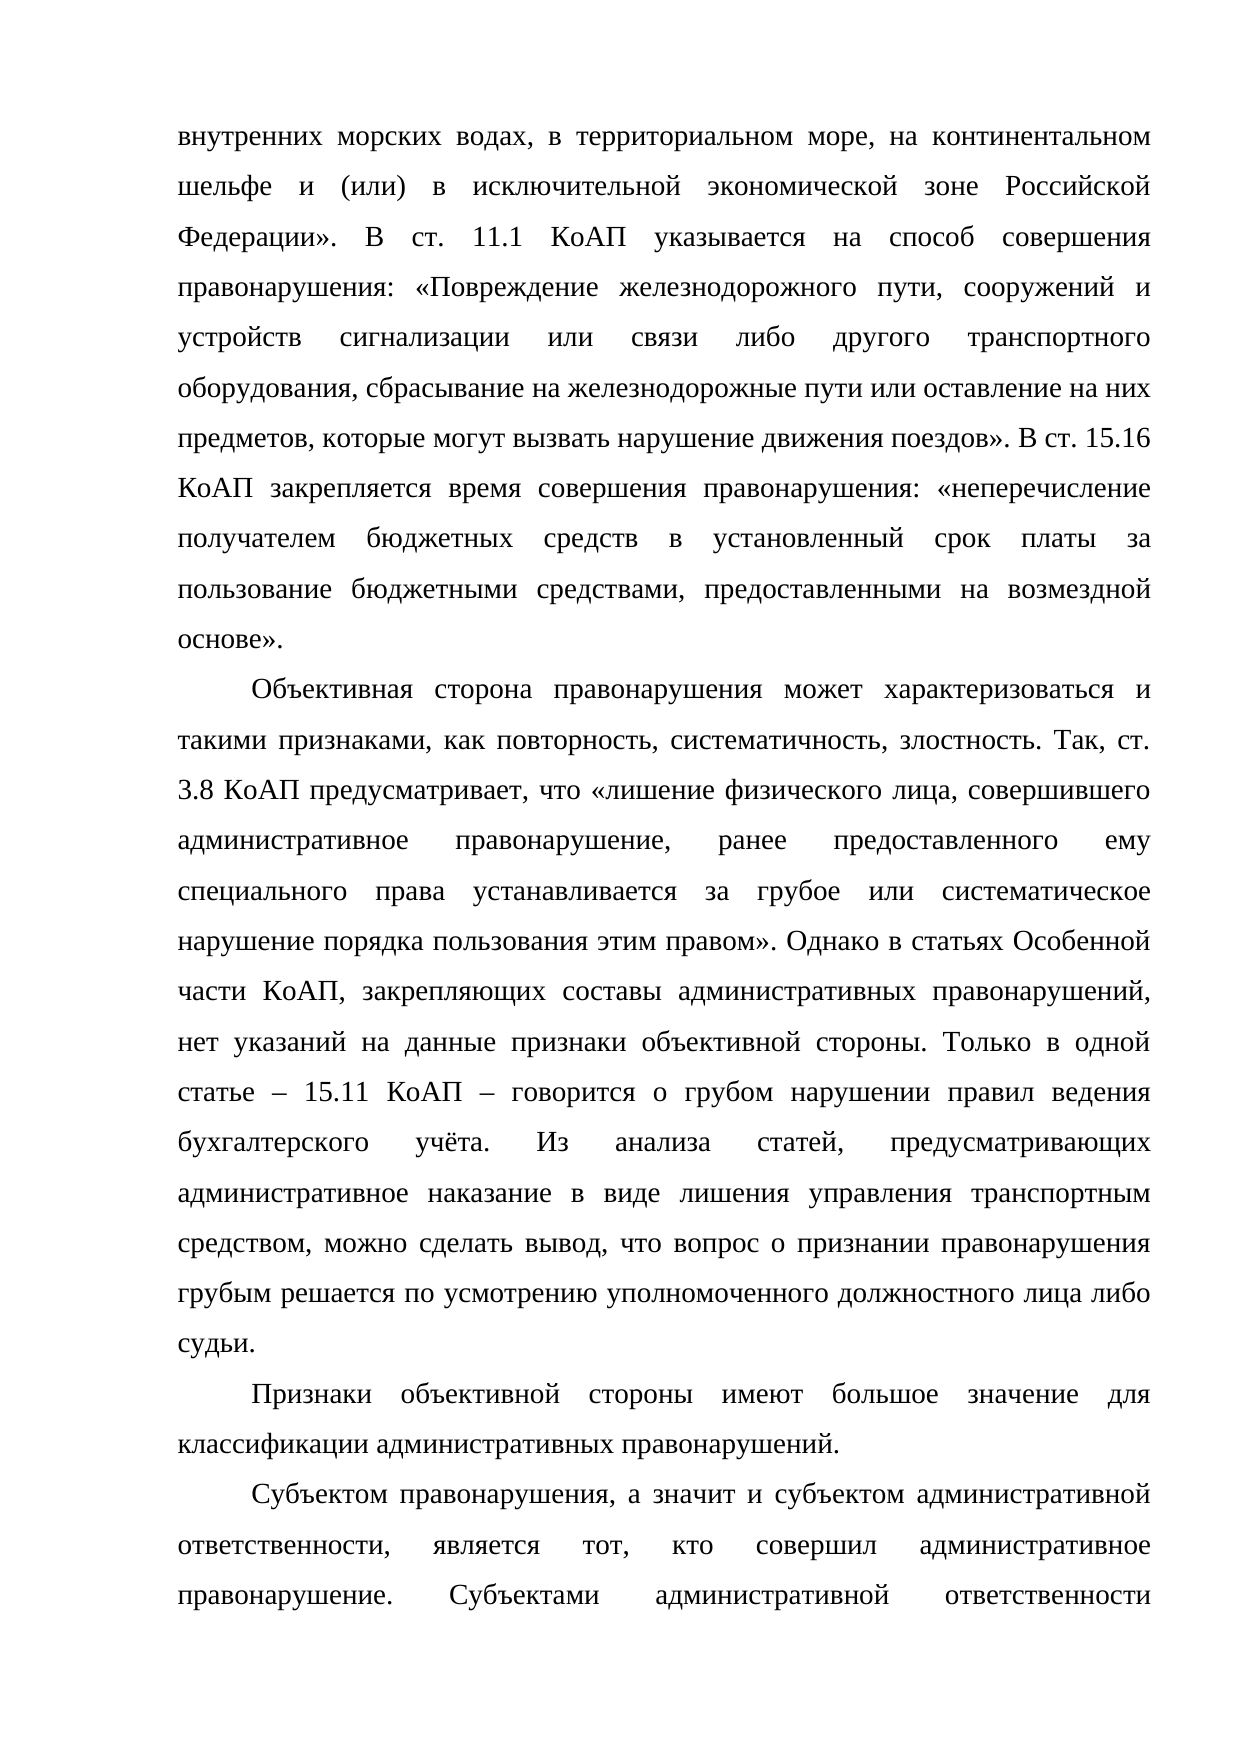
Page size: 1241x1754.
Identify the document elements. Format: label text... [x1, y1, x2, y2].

text Признаки объективной стороны имеют большое значение для классификации административных правонарушений. [177, 1376, 1152, 1460]
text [177, 118, 1152, 655]
text Объективная сторона правонарушения может характеризоваться и такими признаками, как повторность, систематичность, злостность. Так, ст. 3.8 КоАП предусматривает, что «лишение физического лица, совершившего административное правонарушение, ранее предоставленного ему специального права устанавливается за грубое или систематическое нарушение порядка пользования этим правом». Однако в статьях Особенной части КоАП, закрепляющих составы административных правонарушений, нет указаний на данные признаки объективной стороны. Только в одной статье – 15.11 КоАП – говорится о грубом нарушении правил ведения бухгалтерского учёта. Из анализа статей, предусматривающих административное наказание в виде лишения управления транспортным средством, можно сделать вывод, что вопрос о признании правонарушения грубым решается по усмотрению уполномоченного должностного лица либо судьи. [177, 672, 1152, 1359]
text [177, 1477, 1152, 1611]
